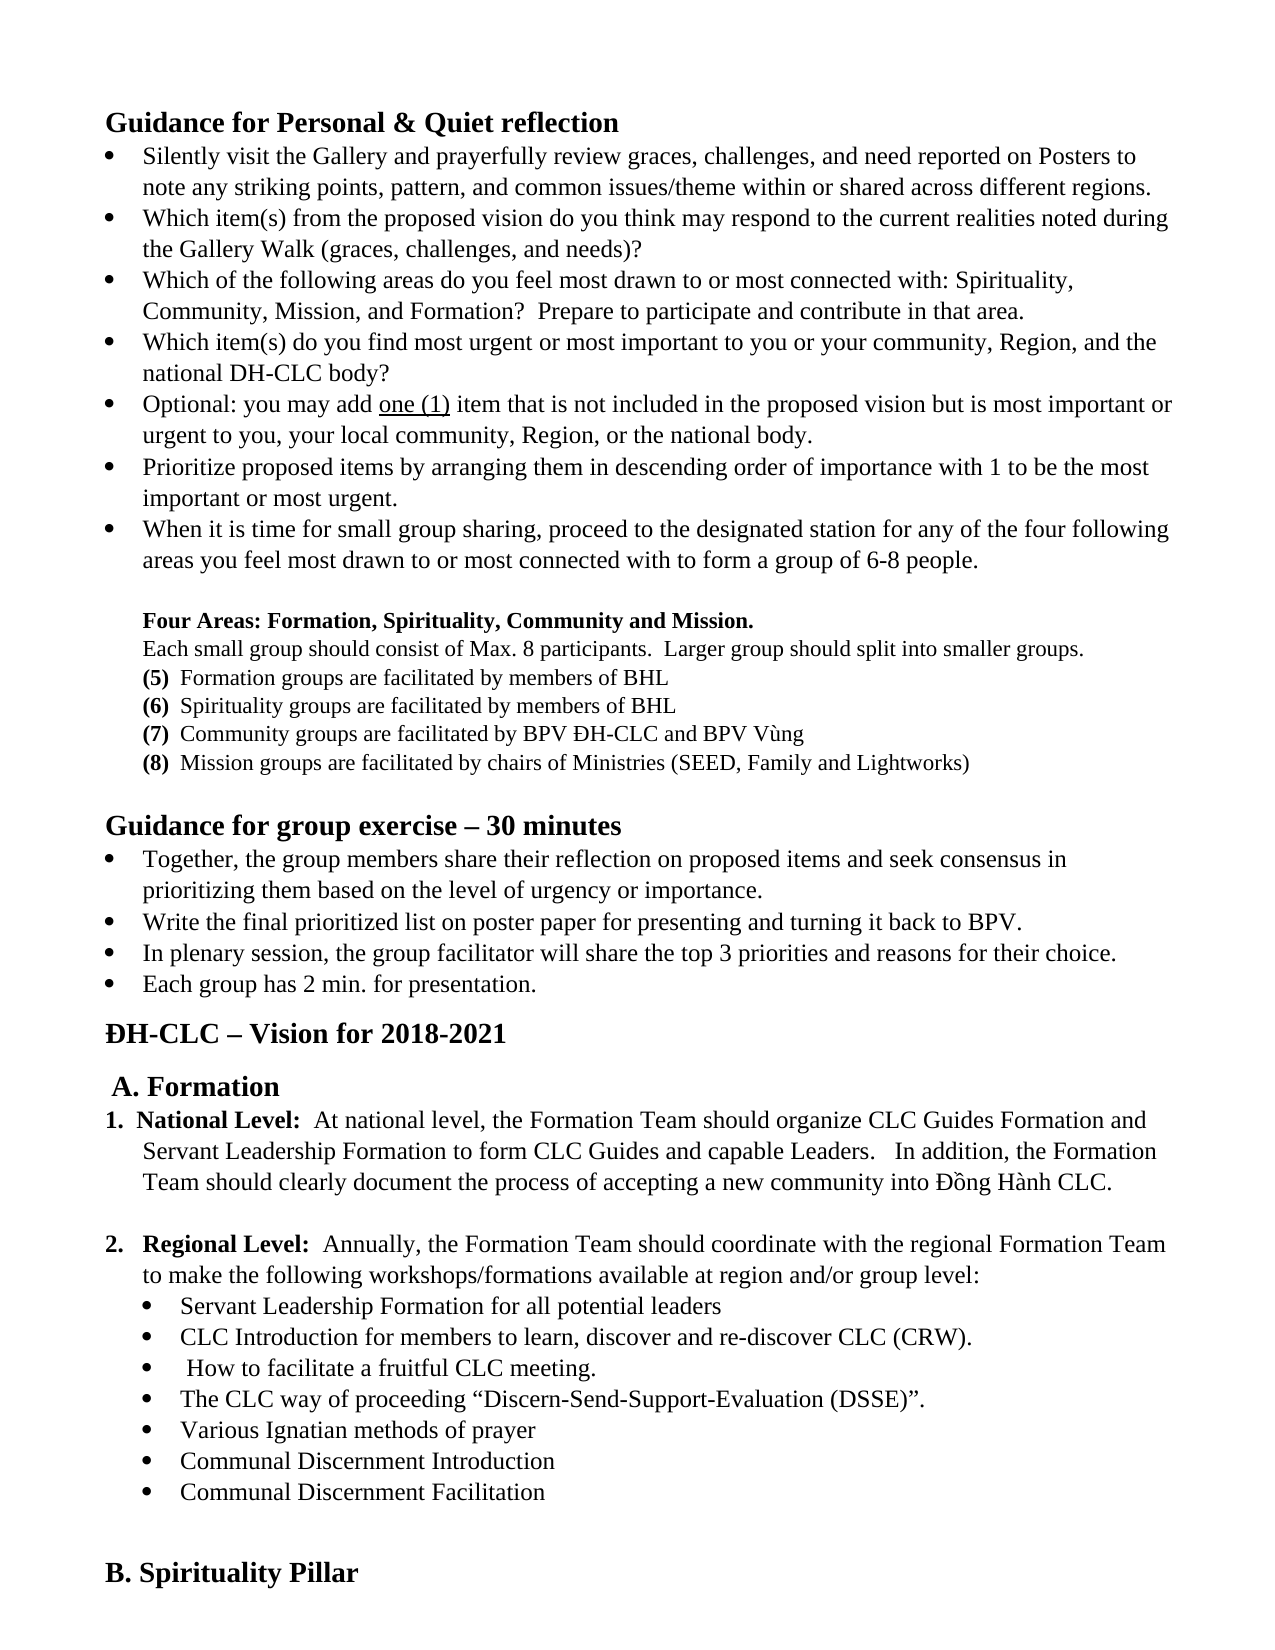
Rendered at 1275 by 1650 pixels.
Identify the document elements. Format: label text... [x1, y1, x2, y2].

list Formation groups are facilitated by members of BHL [142, 664, 1185, 690]
list to make the following workshops/formations available at region and/or group level: [142, 1260, 1185, 1288]
list Silently visit the Gallery and prayerfully review graces, challenges, and need reported on Posters to note any striking points, pattern, and common issues/theme within or shared across different regions. [105, 141, 1185, 201]
list Community groups are facilitated by BPV ĐH-CLC and BPV Vùng [142, 721, 1185, 747]
text A. Formation [105, 1069, 1185, 1103]
list Mission groups are facilitated by chairs of Ministries (SEED, Family and Lightworks) [142, 749, 1185, 775]
list How to facilitate a fruitful CLC meeting. [142, 1353, 1185, 1382]
list Servant Leadership Formation for all potential leaders [142, 1291, 1185, 1319]
list CLC Introduction for members to learn, discover and re-discover CLC (CRW). [142, 1322, 1185, 1351]
list Which item(s) from the proposed vision do you think may respond to the current realities noted during the Gallery Walk (graces, challenges, and needs)? [105, 203, 1185, 263]
list When it is time for small group sharing, proceed to the designated station for any of the four following areas you feel most drawn to or most connected with to form a group of 6-8 people. [105, 514, 1185, 573]
text B. Spirituality Pillar [105, 1555, 1185, 1588]
list Each group has 2 min. for presentation. [105, 969, 1185, 997]
text Servant Leadership Formation to form CLC Guides and capable Leaders. In addition, the Formation Team should clearly document the process of accepting a new community into Đồng Hành CLC. [142, 1136, 1185, 1226]
list Which of the following areas do you feel most drawn to or most connected with: Spirituality, Community, Mission, and Formation? Prepare to participate and contribute in that area. [105, 265, 1185, 325]
list Write the final prioritized list on poster paper for presenting and turning it back to BPV. [105, 907, 1185, 935]
list In plenary session, the group facilitator will share the top 3 priorities and reasons for their choice. [105, 938, 1185, 966]
list Together, the group members share their reflection on proposed items and seek consensus in prioritizing them based on the level of urgency or importance. [105, 844, 1185, 904]
text Guidance for Personal & Quiet reflection [105, 105, 1185, 138]
list Various Ignatian methods of prayer [142, 1415, 1185, 1444]
text Each small group should consist of Max. 8 participants. Larger group should split into smaller groups. [105, 635, 1185, 662]
list Optional: you may add one (1) item that is not included in the proposed vision but is most important or urgent to you, your local community, Region, or the national body. [105, 389, 1185, 449]
list Communal Discernment Facilitation [142, 1477, 1185, 1536]
list Communal Discernment Introduction [142, 1446, 1185, 1475]
list Regional Level: Annually, the Formation Team should coordinate with the regional Formation Team [105, 1229, 1185, 1257]
list Spirituality groups are facilitated by members of BHL [142, 692, 1185, 718]
list Which item(s) do you find most urgent or most important to you or your community, Region, and the national DH-CLC body? [105, 327, 1185, 387]
text ĐH-CLC – Vision for 2018-2021 [105, 1016, 1185, 1050]
list The CLC way of proceeding “Discern-Send-Support-Evaluation (DSSE)”. [142, 1384, 1185, 1413]
list Prioritize proposed items by arranging them in descending order of importance with 1 to be the most important or most urgent. [105, 452, 1185, 511]
list Guidance for group exercise – 30 minutes [105, 808, 1185, 842]
list Four Areas: Formation, Spirituality, Community and Mission. [142, 607, 1185, 633]
text 1. National Level: At national level, the Formation Team should organize CLC Guides Formation and [105, 1105, 1185, 1134]
